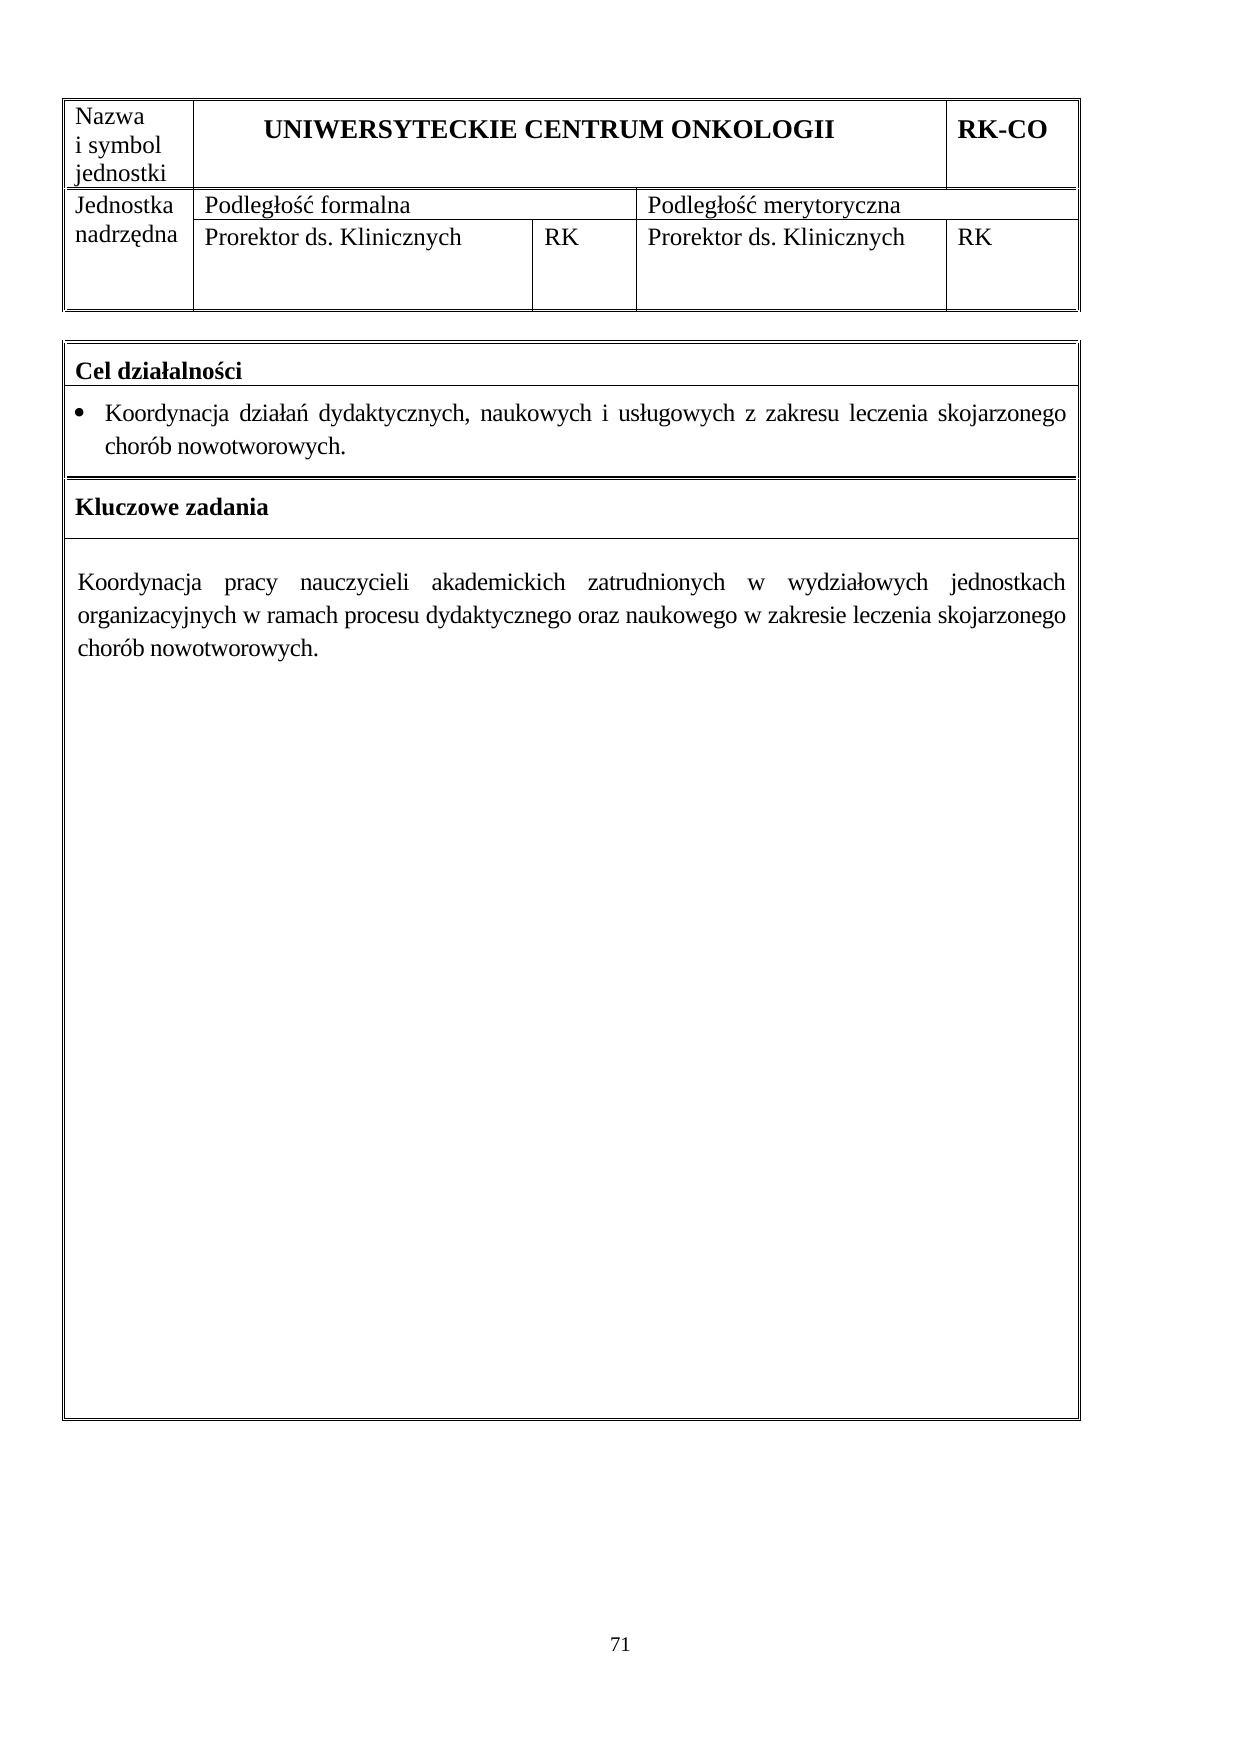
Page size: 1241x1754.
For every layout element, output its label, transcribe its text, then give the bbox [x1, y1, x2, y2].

table_cell Podległość formalna [194, 190, 636, 219]
table_header UNIWERSYTECKIE CENTRUM ONKOLOGII [194, 101, 946, 187]
table_header RK-CO [947, 101, 1078, 187]
table_cell Prorektor ds. Klinicznych [637, 220, 946, 308]
table_cell Jednostka nadrzędna [64, 187, 193, 308]
table_cell Koordynacja działań dydaktycznych, naukowych i usługowych z zakresu leczenia skojarzonego chorób nowotworowych. [65, 386, 1078, 476]
table_cell Cel działalności [64, 340, 1079, 385]
table_cell RK [947, 220, 1078, 308]
table_cell Kluczowe zadania [65, 476, 1078, 537]
table_cell Prorektor ds. Klinicznych [194, 220, 532, 308]
table_header Nazwa i symbol jednostki [65, 101, 193, 187]
table_cell RK [533, 220, 636, 308]
table_cell Koordynacja pracy nauczycieli akademickich zatrudnionych w wydziałowych jednostkach organizacyjnych w ramach procesu dydaktycznego oraz naukowego w zakresie leczenia skojarzonego chorób nowotworowych. [65, 539, 1078, 1418]
table_cell Podległość merytoryczna [637, 187, 1079, 219]
table_cell [64, 309, 1079, 340]
